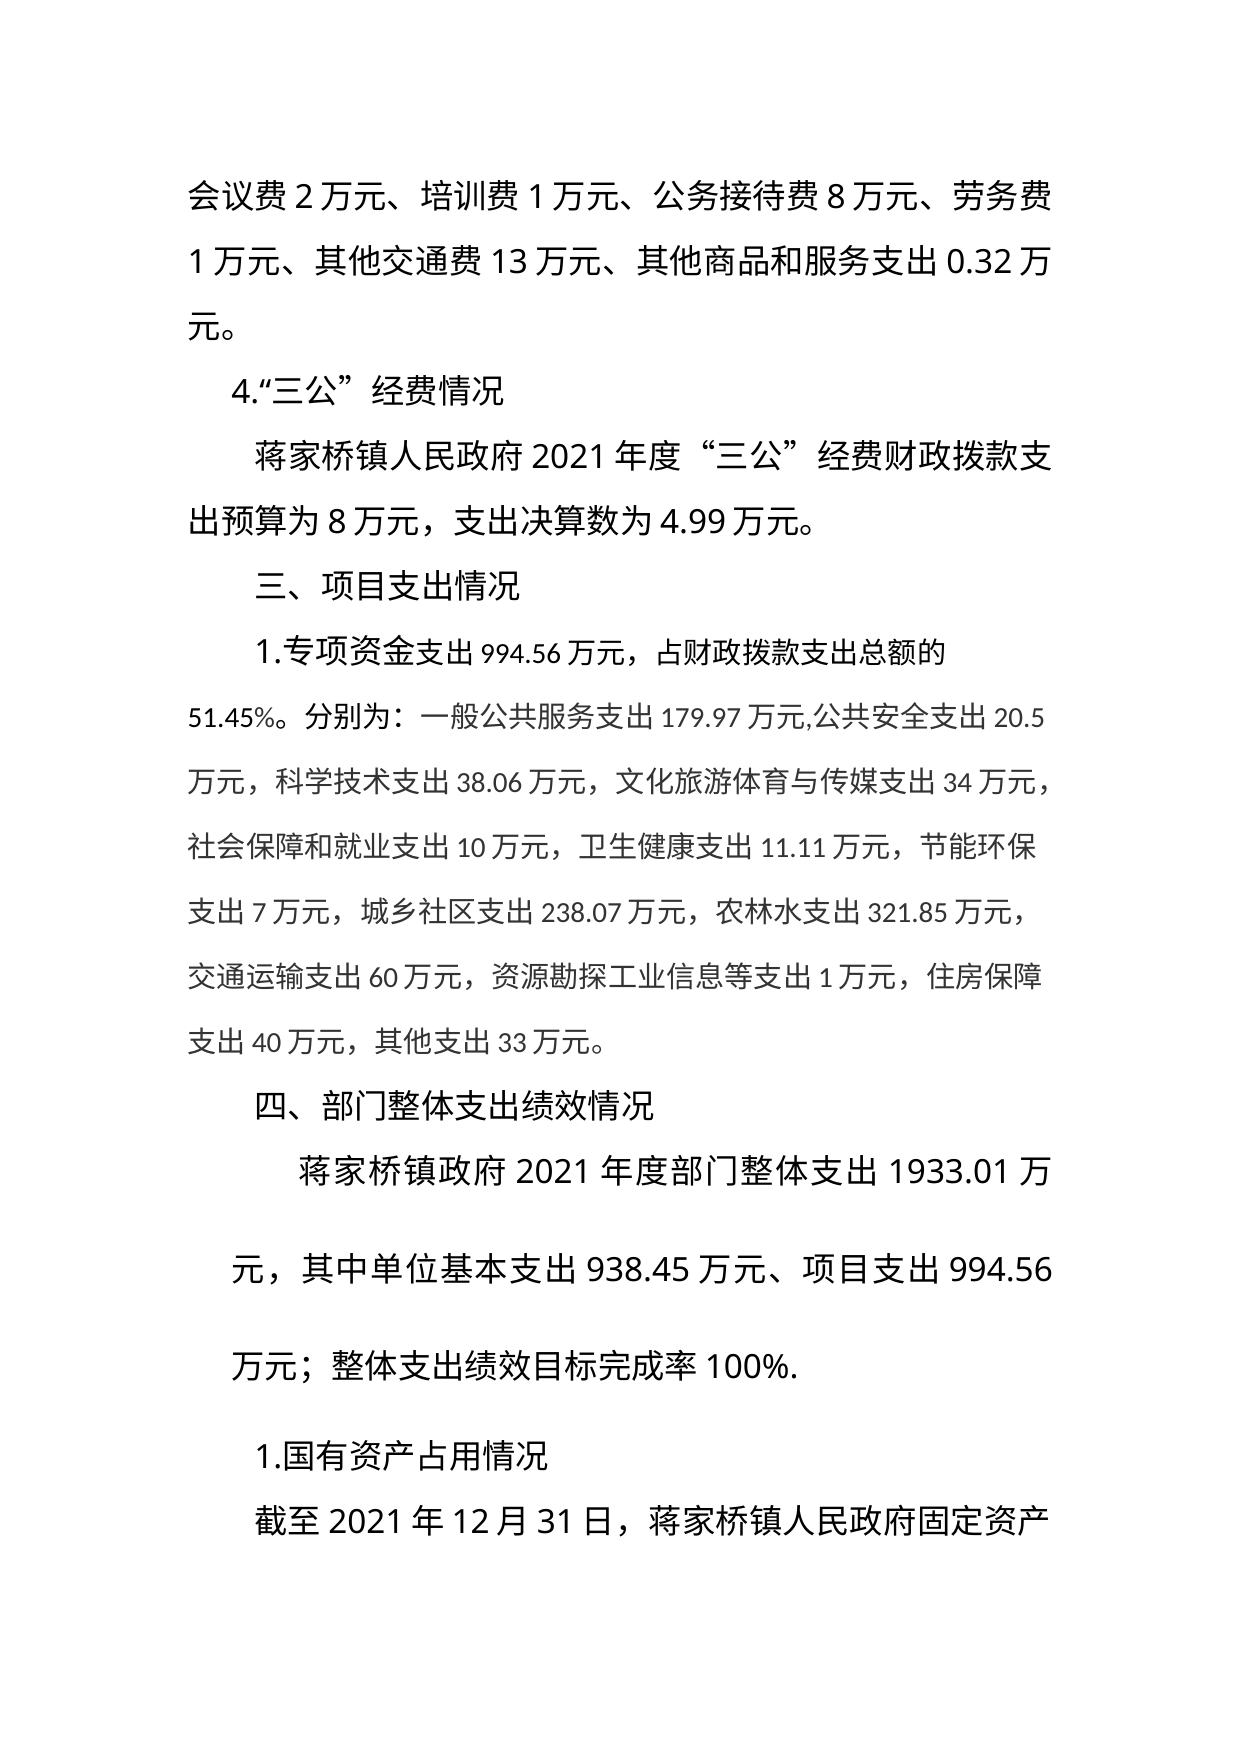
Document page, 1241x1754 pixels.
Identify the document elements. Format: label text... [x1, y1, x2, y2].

list 部门整体支出绩效情况 [187, 1072, 1053, 1137]
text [187, 162, 1053, 357]
text 蒋家桥镇政府2021年度部门整体支出1933.01万元，其中单位基本支出938.45万元、项目支出994.56万元；整体支出绩效目标完成率100%. [231, 1137, 1053, 1397]
text 4.“三公”经费情况 [231, 357, 1053, 422]
text 1.国有资产占用情况 [187, 1421, 1053, 1486]
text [187, 1486, 1053, 1551]
list 蒋家桥镇人民政府2021年度“三公”经费财政拨款支出预算为8万元，支出决算数为4.99万元。 [187, 422, 1053, 552]
text 1.专项资金支出994.56万元，占财政拨款支出总额的51.45%。分别为：一般公共服务支出179.97万元,公共安全支出20.5万元，科学技术支出38.06万元，文化旅游体育与传媒支出34 万元，社会保障和就业支出10万元，卫生健康支出11.11万元，节能环保支出7万元，城乡社区支出238.07万元，农林水支出321.85万元，交通运输支出60万元，资源勘探工业信息等支出1万元，住房保障支出40万元，其他支出33万元。 [187, 617, 1053, 1072]
list 项目支出情况 [187, 552, 1053, 617]
